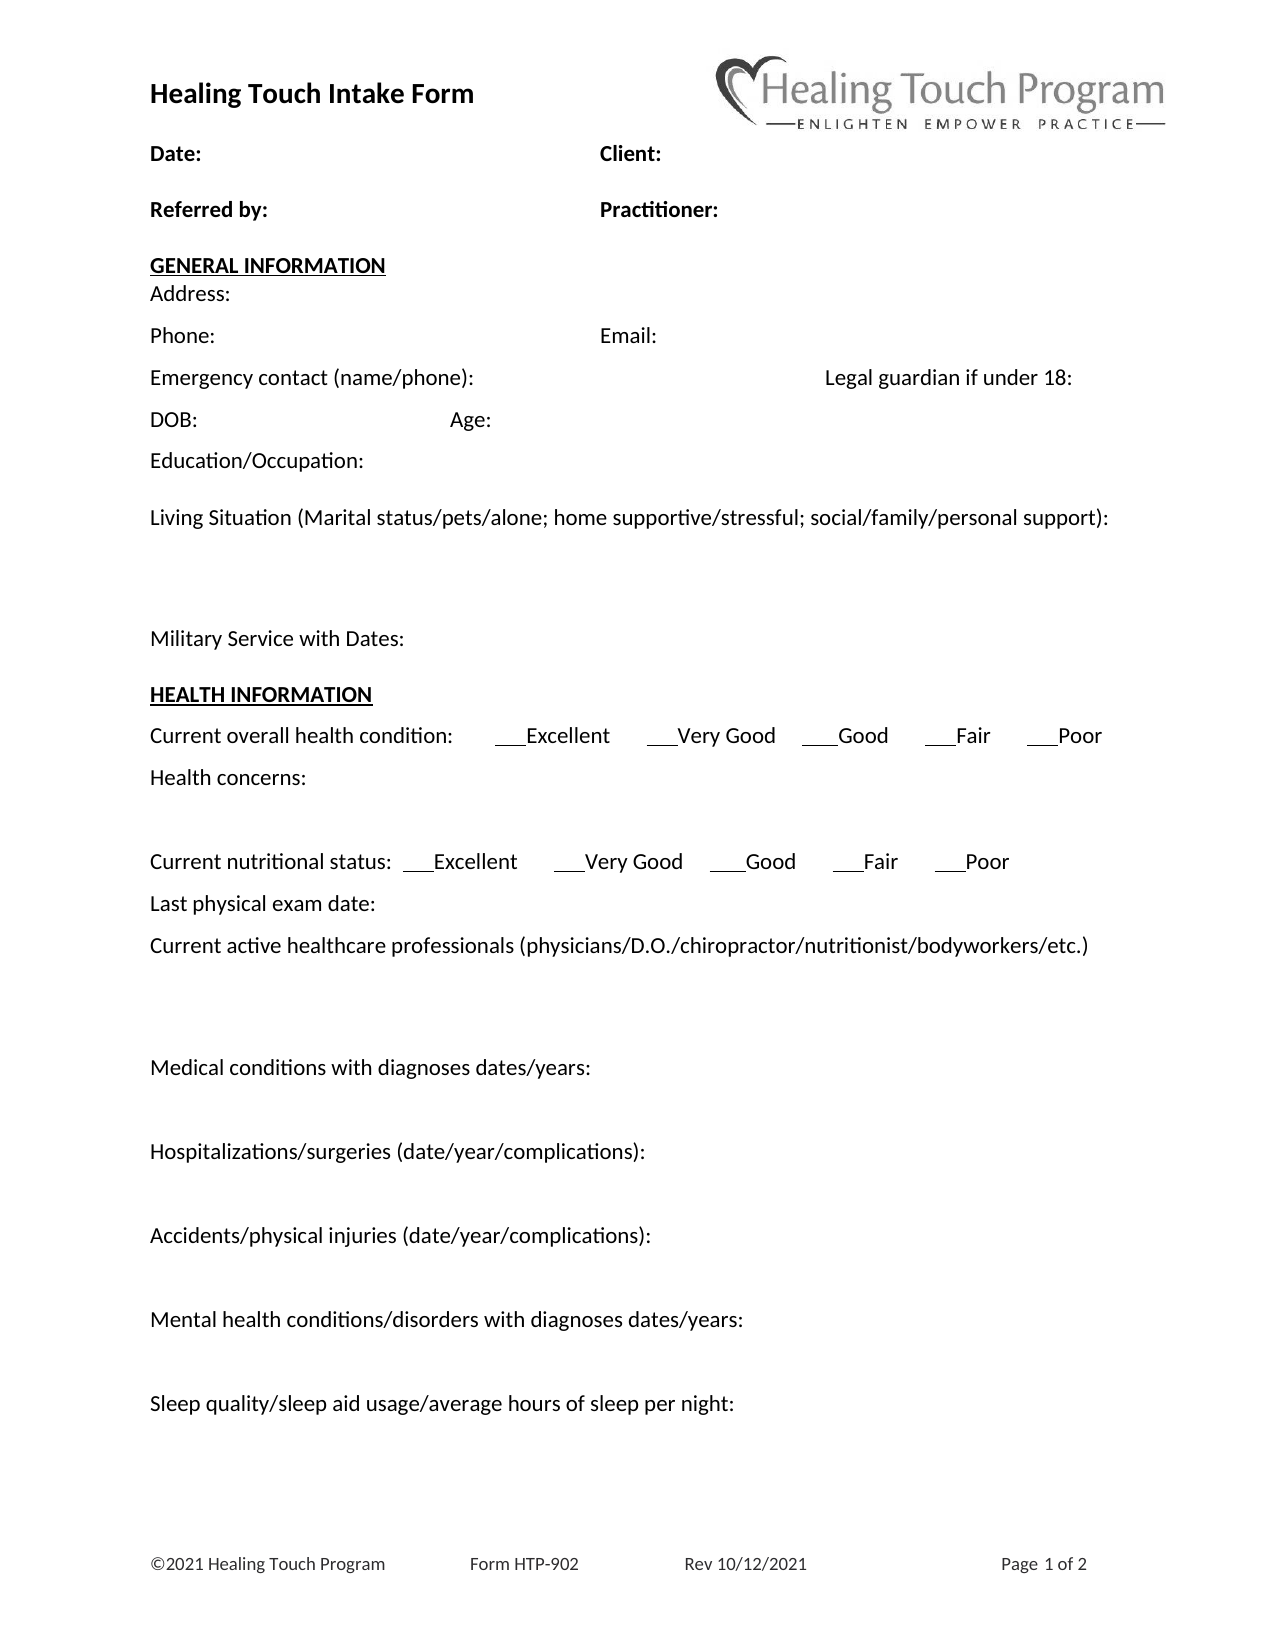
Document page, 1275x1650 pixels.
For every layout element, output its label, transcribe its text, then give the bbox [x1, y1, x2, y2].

text Hospitalizations/surgeries (date/year/complications): [150, 1137, 1125, 1165]
text Referred by: Practitioner: [150, 195, 1125, 223]
picture [706, 48, 1179, 146]
text Phone: Email: [150, 321, 1125, 349]
text HEALTH INFORMATION [150, 680, 1125, 708]
text Sleep quality/sleep aid usage/average hours of sleep per night: [150, 1389, 1125, 1417]
text Current overall health condition: Excellent Very Good Good Fair Poor [150, 721, 1125, 749]
text Living Situation (Marital status/pets/alone; home supportive/stressful; social/family/personal support): [150, 503, 1125, 531]
text Current nutritional status: Excellent Very Good Good Fair Poor [150, 847, 1125, 875]
text Mental health conditions/disorders with diagnoses dates/years: [150, 1263, 1125, 1333]
text DOB: Age: [150, 405, 1125, 433]
text Accidents/physical injuries (date/year/complications): [150, 1179, 1125, 1249]
text Healing Touch Intake Form [150, 75, 1125, 111]
text Education/Occupation: [150, 447, 1125, 475]
text GENERAL INFORMATION [150, 251, 1125, 279]
text Last physical exam date: [150, 889, 1125, 917]
text Emergency contact (name/phone): Legal guardian if under 18: [150, 363, 1125, 391]
text Address: [150, 279, 1125, 307]
text Health concerns: [150, 763, 1125, 791]
text Current active healthcare professionals (physicians/D.O./chiropractor/nutritionist/bodyworkers/etc.) [150, 931, 1125, 998]
text Date: Client: [150, 139, 1125, 167]
text Military Service with Dates: [150, 624, 1125, 652]
text Medical conditions with diagnoses dates/years: [150, 1053, 1125, 1081]
